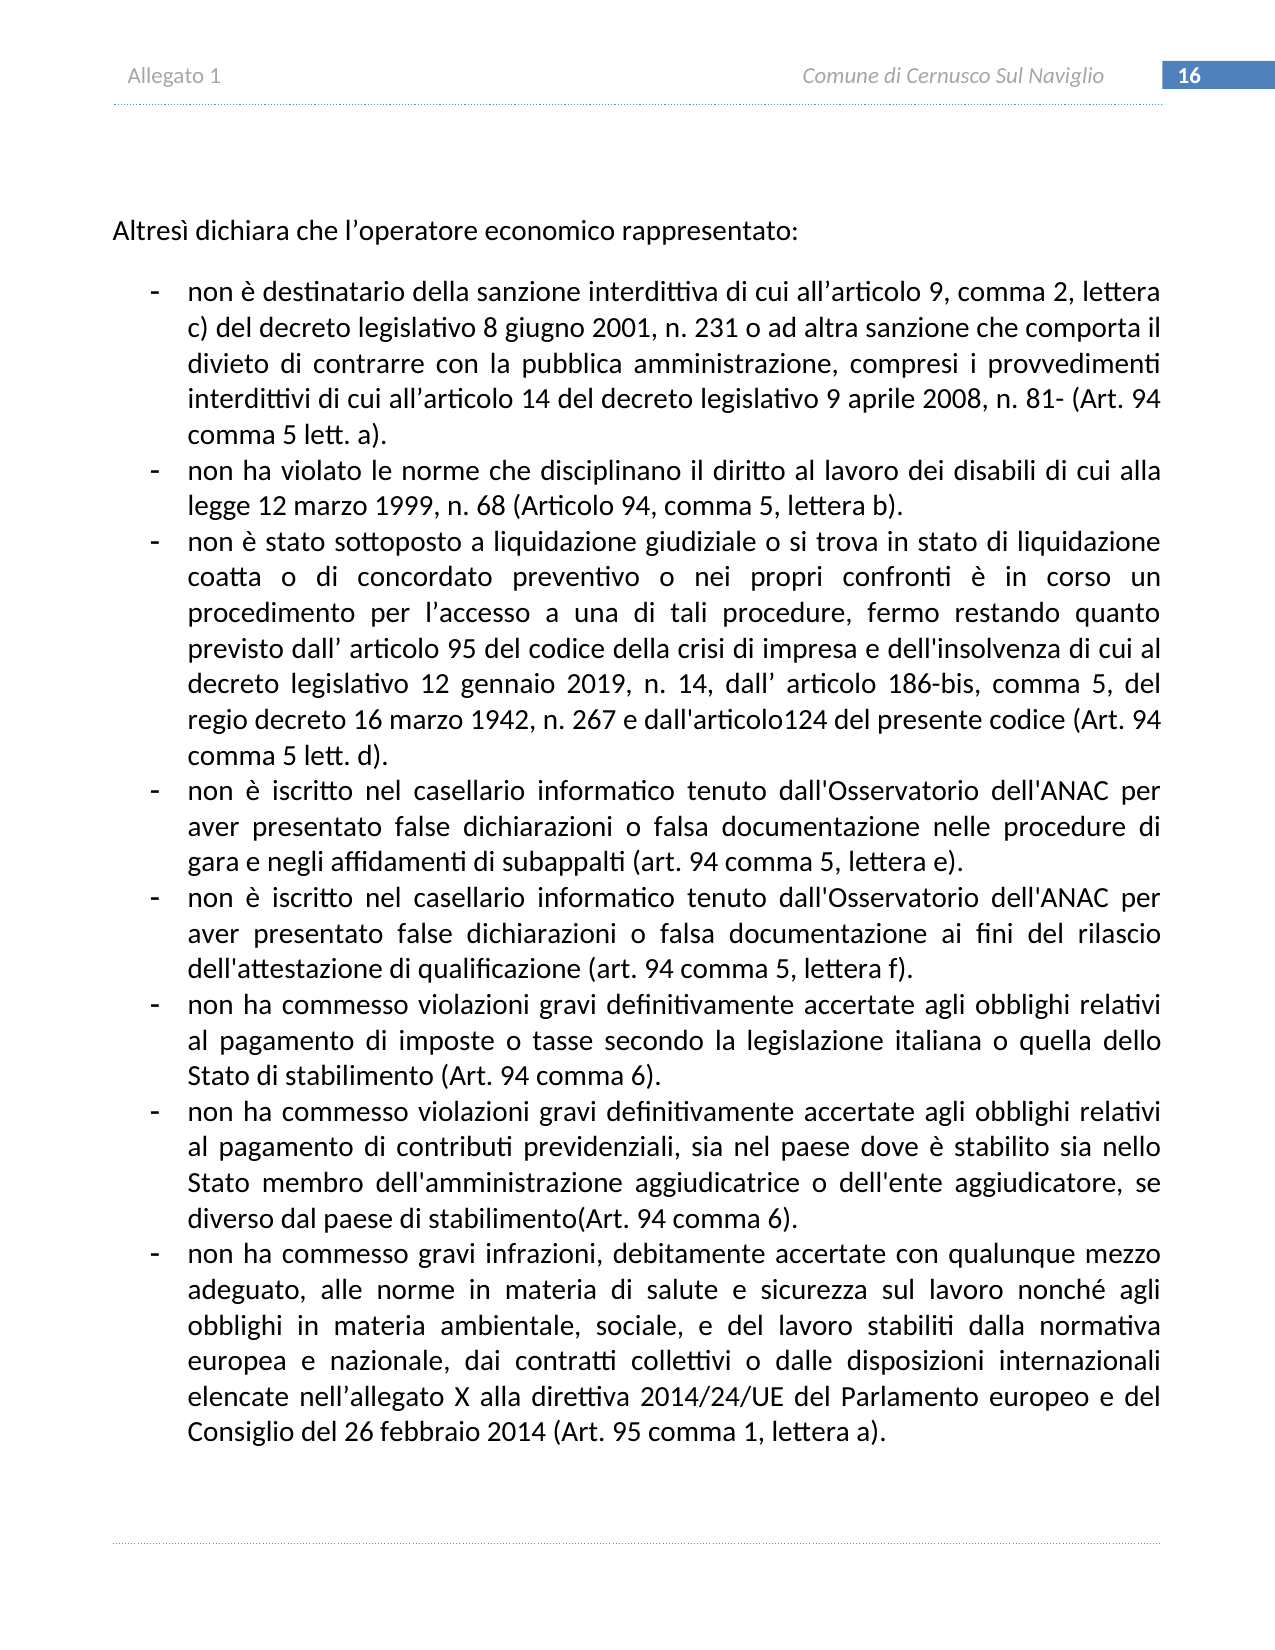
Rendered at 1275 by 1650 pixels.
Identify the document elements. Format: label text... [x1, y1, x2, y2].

list non ha commesso violazioni gravi definitivamente accertate agli obblighi relativi al pagamento di contributi previdenziali, sia nel paese dove è stabilito sia nello Stato membro dell'amministrazione aggiudicatrice o dell'ente aggiudicatore, se diverso dal paese di stabilimento(Art. 94 comma 6). [150, 1093, 1162, 1235]
list non è stato sottoposto a liquidazione giudiziale o si trova in stato di liquidazione coatta o di concordato preventivo o nei propri confronti è in corso un procedimento per l’accesso a una di tali procedure, fermo restando quanto previsto dall’ articolo 95 del codice della crisi di impresa e dell'insolvenza di cui al decreto legislativo 12 gennaio 2019, n. 14, dall’ articolo 186-bis, comma 5, del regio decreto 16 marzo 1942, n. 267 e dall'articolo124 del presente codice (Art. 94 comma 5 lett. d). [150, 523, 1162, 772]
list non è iscritto nel casellario informatico tenuto dall'Osservatorio dell'ANAC per aver presentato false dichiarazioni o falsa documentazione ai fini del rilascio dell'attestazione di qualificazione (art. 94 comma 5, lettera f). [150, 879, 1162, 986]
text Altresì dichiara che l’operatore economico rappresentato: [112, 212, 1162, 247]
list non ha violato le norme che disciplinano il diritto al lavoro dei disabili di cui alla legge 12 marzo 1999, n. 68 (Articolo 94, comma 5, lettera b). [150, 452, 1162, 523]
list non ha commesso violazioni gravi definitivamente accertate agli obblighi relativi al pagamento di imposte o tasse secondo la legislazione italiana o quella dello Stato di stabilimento (Art. 94 comma 6). [150, 986, 1162, 1093]
list non è destinatario della sanzione interdittiva di cui all’articolo 9, comma 2, lettera c) del decreto legislativo 8 giugno 2001, n. 231 o ad altra sanzione che comporta il divieto di contrarre con la pubblica amministrazione, compresi i provvedimenti interdittivi di cui all’articolo 14 del decreto legislativo 9 aprile 2008, n. 81- (Art. 94 comma 5 lett. a). [150, 273, 1162, 452]
list non è iscritto nel casellario informatico tenuto dall'Osservatorio dell'ANAC per aver presentato false dichiarazioni o falsa documentazione nelle procedure di gara e negli affidamenti di subappalti (art. 94 comma 5, lettera e). [150, 772, 1162, 879]
list non ha commesso gravi infrazioni, debitamente accertate con qualunque mezzo adeguato, alle norme in materia di salute e sicurezza sul lavoro nonché agli obblighi in materia ambientale, sociale, e del lavoro stabiliti dalla normativa europea e nazionale, dai contratti collettivi o dalle disposizioni internazionali elencate nell’allegato X alla direttiva 2014/24/UE del Parlamento europeo e del Consiglio del 26 febbraio 2014 (Art. 95 comma 1, lettera a). [150, 1235, 1162, 1449]
